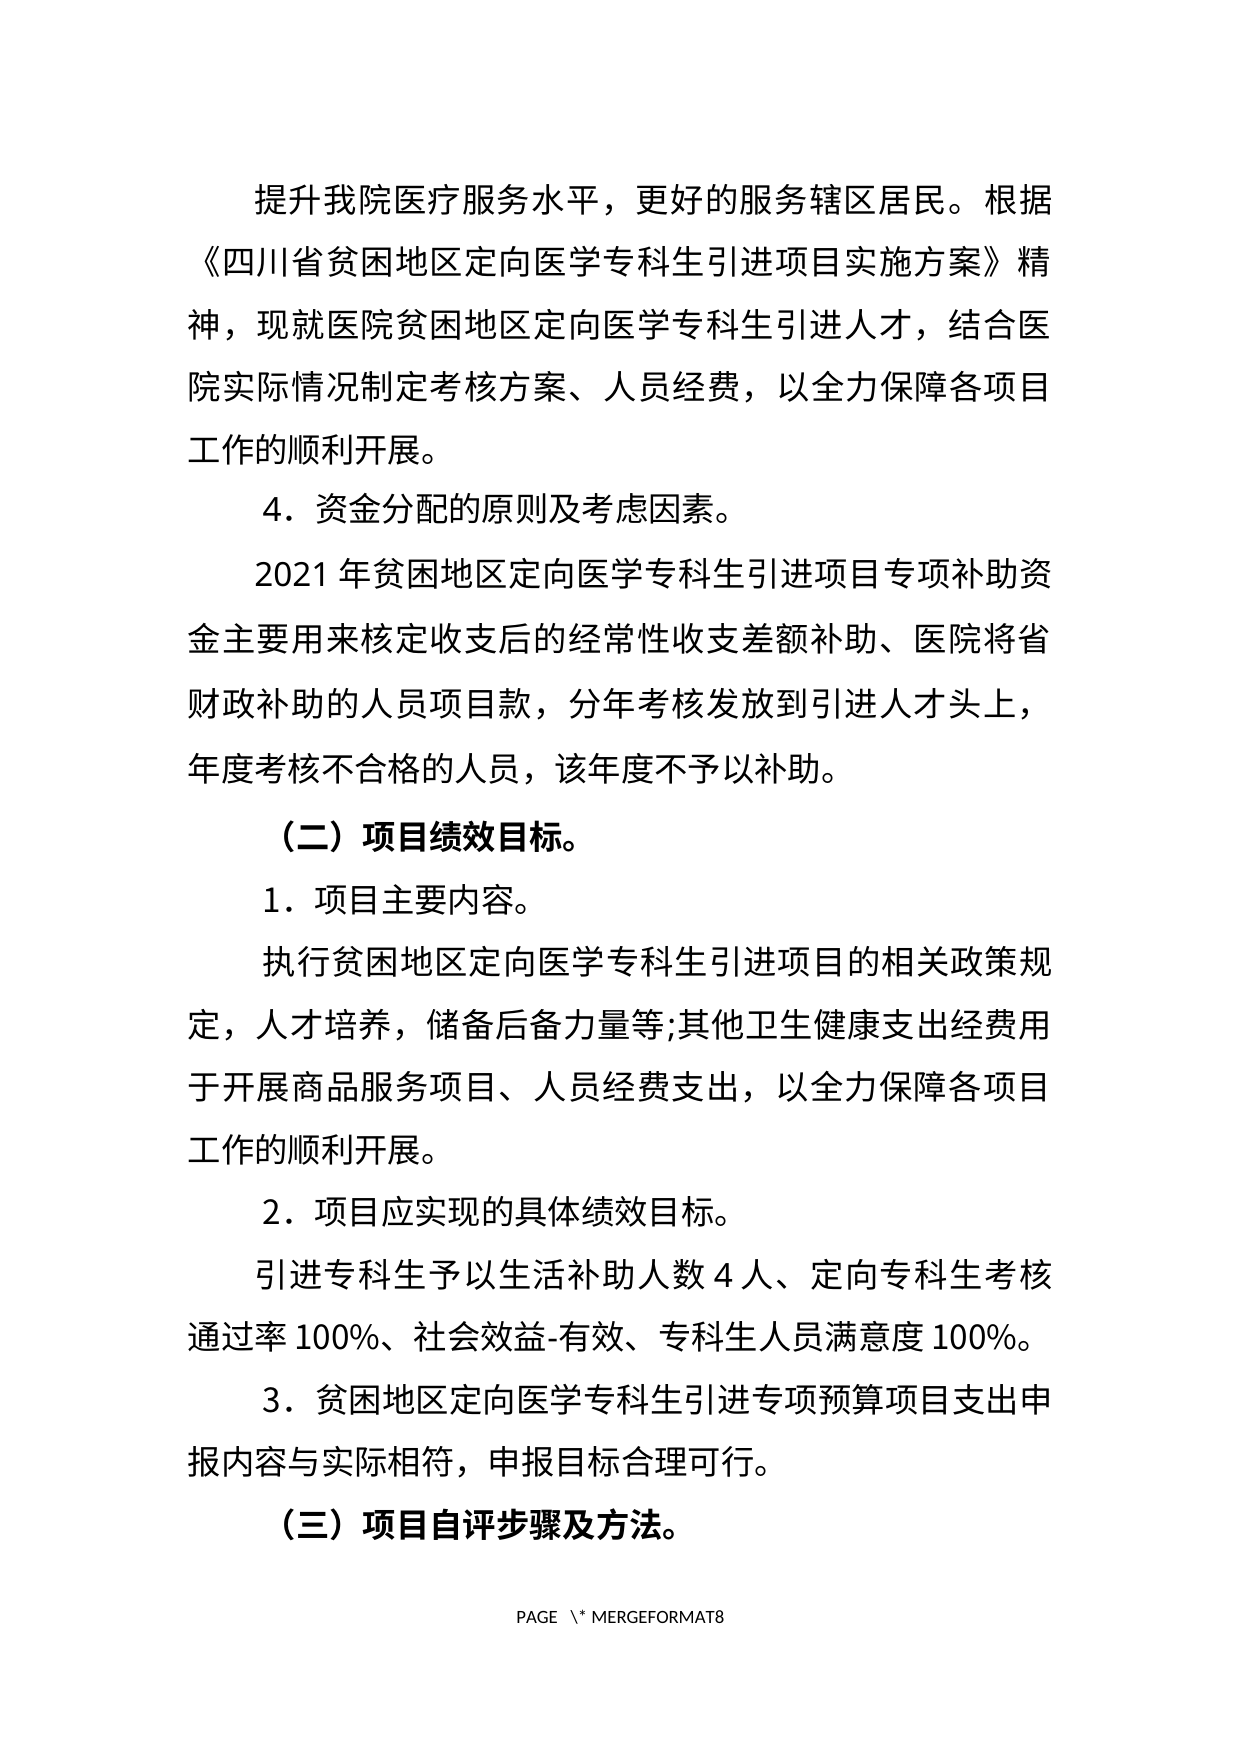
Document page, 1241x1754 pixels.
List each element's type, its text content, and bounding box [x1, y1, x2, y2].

text 执行贫困地区定向医学专科生引进项目的相关政策规定，人才培养，储备后备力量等;其他卫生健康支出经费用于开展商品服务项目、人员经费支出，以全力保障各项目工作的顺利开展。 [187, 924, 1053, 1174]
list 项目应实现的具体绩效目标。 [187, 1174, 1053, 1237]
text 1．项目主要内容。 [187, 862, 1053, 924]
text （三）项目自评步骤及方法。 [187, 1487, 1053, 1549]
text 3．贫困地区定向医学专科生引进专项预算项目支出申报内容与实际相符，申报目标合理可行。 [187, 1362, 1053, 1487]
text （二）项目绩效目标。 [187, 799, 1053, 862]
list 提升我院医疗服务水平，更好的服务辖区居民。根据《四川省贫困地区定向医学专科生引进项目实施方案》精神，现就医院贫困地区定向医学专科生引进人才，结合医院实际情况制定考核方案、人员经费，以全力保障各项目工作的顺利开展。 [187, 162, 1053, 474]
list 2021年贫困地区定向医学专科生引进项目专项补助资金主要用来核定收支后的经常性收支差额补助、医院将省财政补助的人员项目款，分年考核发放到引进人才头上，年度考核不合格的人员，该年度不予以补助。 [187, 539, 1053, 799]
list 资金分配的原则及考虑因素。 [187, 474, 1053, 539]
list 引进专科生予以生活补助人数4人、定向专科生考核通过率100%、社会效益-有效、专科生人员满意度100%。 [187, 1237, 1053, 1362]
